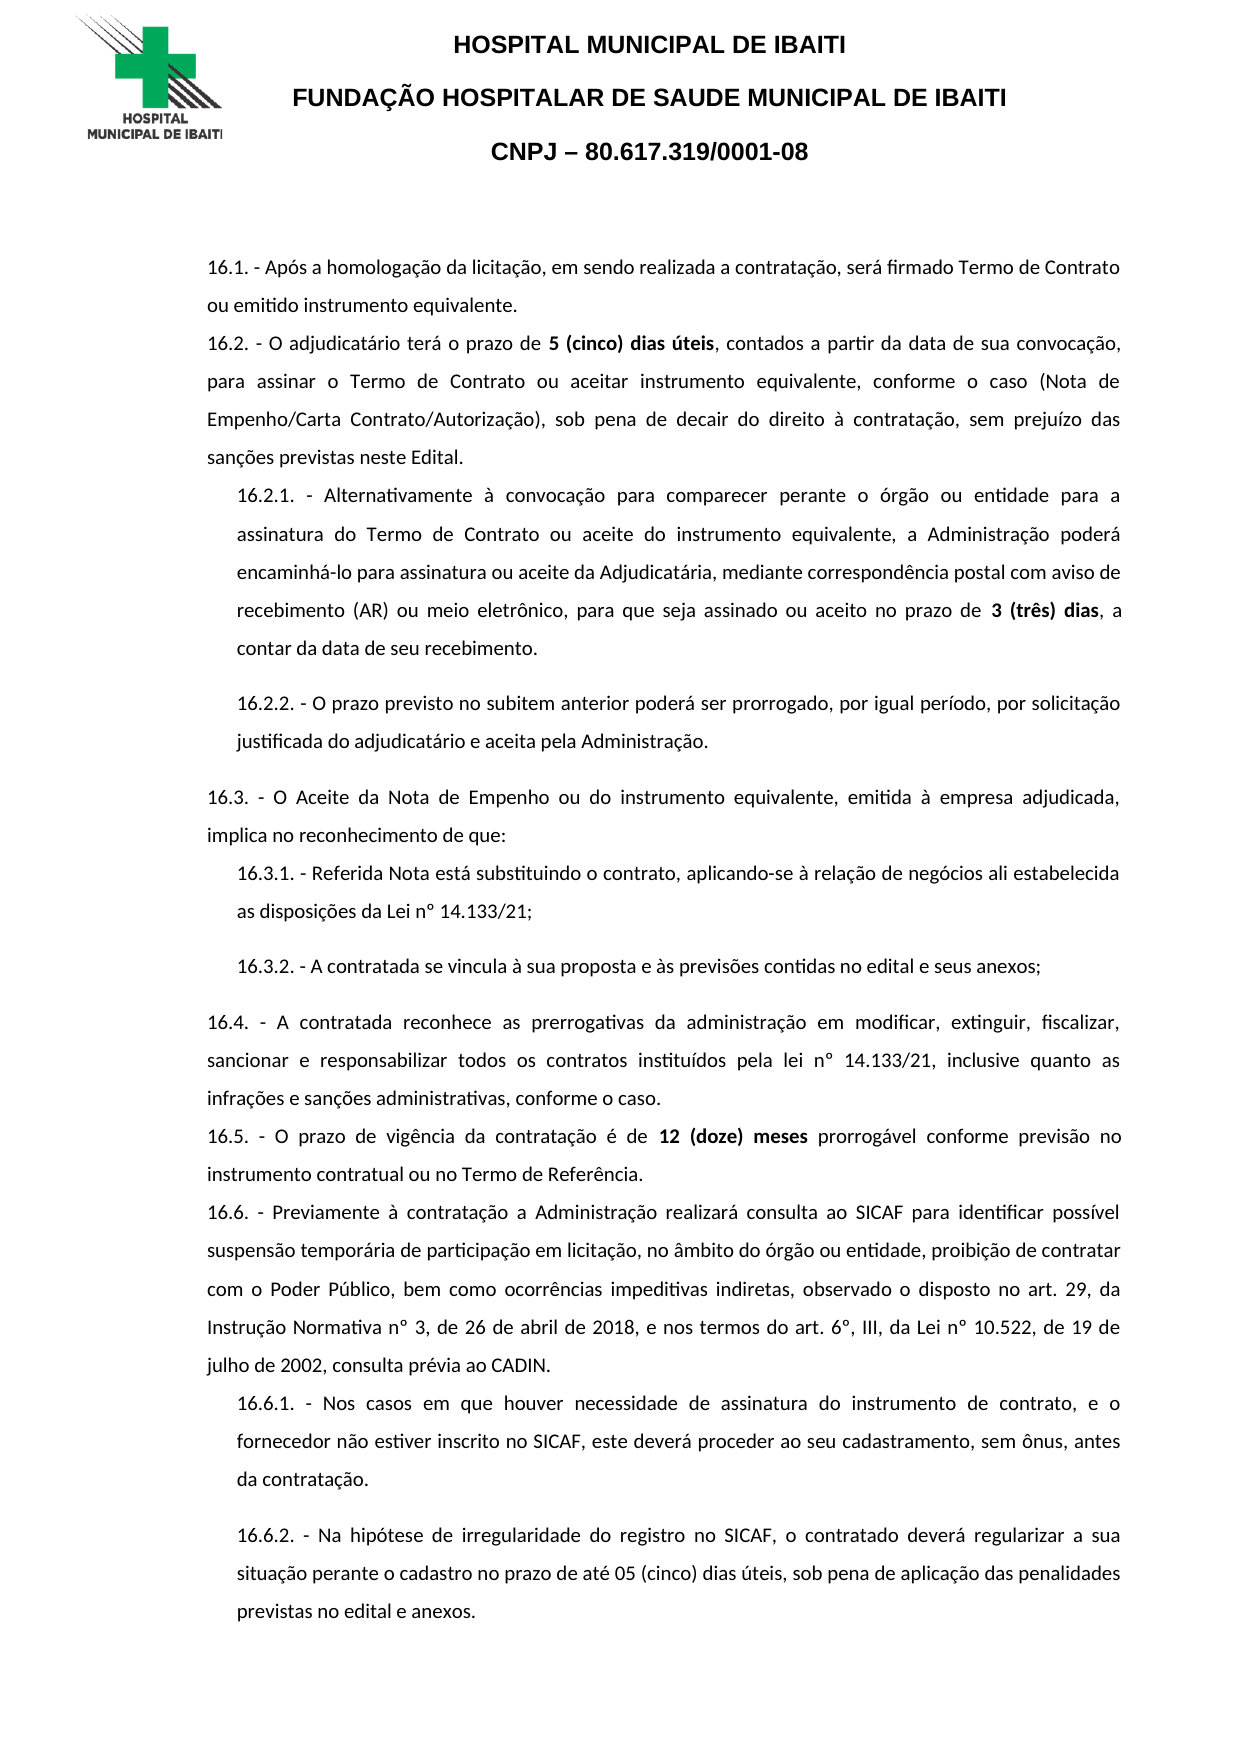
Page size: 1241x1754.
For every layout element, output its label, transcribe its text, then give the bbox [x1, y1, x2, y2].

text 16.2.1. - Alternativamente à convocação para comparecer perante o órgão ou entidade para a assinatura do Termo de Contrato ou aceite do instrumento equivalente, a Administração poderá encaminhá-lo para assinatura ou aceite da Adjudicatária, mediante correspondência postal com aviso de recebimento (AR) ou meio eletrônico, para que seja assinado ou aceito no prazo de 3 (três) dias, a contar da data de seu recebimento. [237, 483, 1122, 661]
text 16.6.1. - Nos casos em que houver necessidade de assinatura do instrumento de contrato, e o fornecedor não estiver inscrito no SICAF, este deverá proceder ao seu cadastramento, sem ônus, antes da contratação. [237, 1390, 1122, 1492]
text 16.3.1. - Referida Nota está substituindo o contrato, aplicando-se à relação de negócios ali estabelecida as disposições da Lei nº 14.133/21; [237, 860, 1122, 924]
text 16.2. - O adjudicatário terá o prazo de 5 (cinco) dias úteis, contados a partir da data de sua convocação, para assinar o Termo de Contrato ou aceitar instrumento equivalente, conforme o caso (Nota de Empenho/Carta Contrato/Autorização), sob pena de decair do direito à contratação, sem prejuízo das sanções previstas neste Edital. [207, 330, 1122, 470]
text 16.3. - O Aceite da Nota de Empenho ou do instrumento equivalente, emitida à empresa adjudicada, implica no reconhecimento de que: [207, 784, 1122, 847]
text 16.5. - O prazo de vigência da contratação é de 12 (doze) meses prorrogável conforme previsão no instrumento contratual ou no Termo de Referência. [207, 1123, 1122, 1187]
text 16.1. - Após a homologação da licitação, em sendo realizada a contratação, será firmado Termo de Contrato ou emitido instrumento equivalente. [207, 254, 1122, 317]
picture [73, 13, 223, 139]
text 16.4. - A contratada reconhece as prerrogativas da administração em modificar, extinguir, fiscalizar, sancionar e responsabilizar todos os contratos instituídos pela lei nº 14.133/21, inclusive quanto as infrações e sanções administrativas, conforme o caso. [207, 1009, 1122, 1111]
text 16.2.2. - O prazo previsto no subitem anterior poderá ser prorrogado, por igual período, por solicitação justificada do adjudicatário e aceita pela Administração. [237, 691, 1122, 754]
text 16.3.2. - A contratada se vincula à sua proposta e às previsões contidas no edital e seus anexos; [237, 954, 1122, 979]
text 16.6.2. - Na hipótese de irregularidade do registro no SICAF, o contratado deverá regularizar a sua situação perante o cadastro no prazo de até 05 (cinco) dias úteis, sob pena de aplicação das penalidades previstas no edital e anexos. [237, 1522, 1122, 1623]
text 16.6. - Previamente à contratação a Administração realizará consulta ao SICAF para identificar possível suspensão temporária de participação em licitação, no âmbito do órgão ou entidade, proibição de contratar com o Poder Público, bem como ocorrências impeditivas indiretas, observado o disposto no art. 29, da Instrução Normativa nº 3, de 26 de abril de 2018, e nos termos do art. 6º, III, da Lei nº 10.522, de 19 de julho de 2002, consulta prévia ao CADIN. [207, 1199, 1122, 1377]
